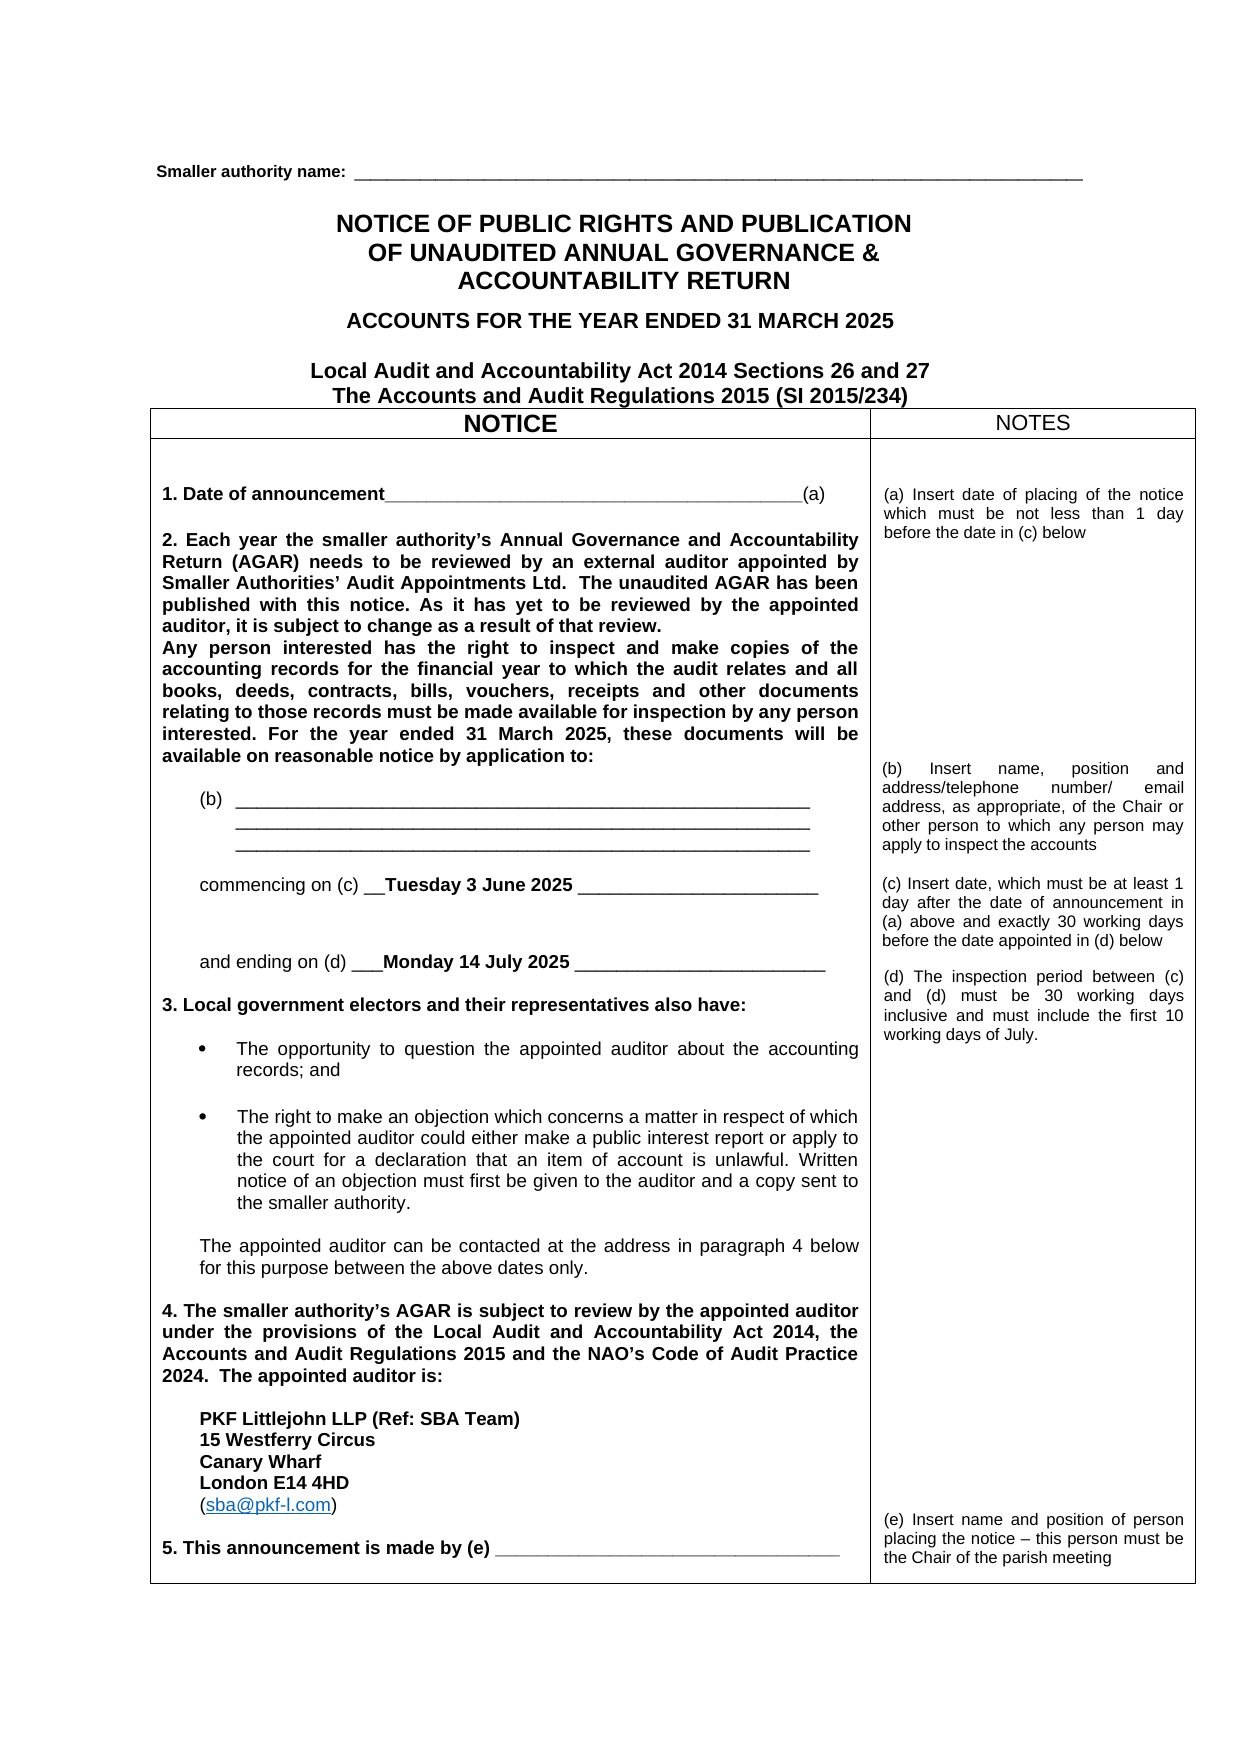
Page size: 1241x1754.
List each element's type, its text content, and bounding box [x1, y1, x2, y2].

text NOTICE OF PUBLIC RIGHTS AND PUBLICATION OF UNAUDITED ANNUAL GOVERNANCE & ACCOUNTABILITY RETURN [327, 209, 921, 295]
table_cell (a) Insert date of placing of the notice which must be not less than 1 day before the date in (c) below (b) Insert name, position and address/telephone number/ email address, as appropriate, of the Chair or other person to which any person may apply to inspect the accounts (c) Insert date, which must be at least 1 day after the date of announcement in (a) above and exactly 30 working days before the date appointed in (d) below (d) The inspection period between (c) and (d) must be 30 working days inclusive and must include the first 10 working days of July. (e) Insert name and position of person placing the notice – this person must be the Chair of the parish meeting [871, 439, 1195, 1582]
text Smaller authority name: _____________________________________________ [150, 150, 1090, 183]
text Local Audit and Accountability Act 2014 Sections 26 and 27 [150, 358, 1090, 383]
table_header NOTICE [151, 409, 870, 438]
table_cell 1. Date of announcement________________________________________(a) 2. Each year the smaller authority’s Annual Governance and Accountability Return (AGAR) needs to be reviewed by an external auditor appointed by Smaller Authorities’ Audit Appointments Ltd. The unaudited AGAR has been published with this notice. As it has yet to be reviewed by the appointed auditor, it is subject to change as a result of that review. Any person interested has the right to inspect and make copies of the accounting records for the financial year to which the audit relates and all books, deeds, contracts, bills, vouchers, receipts and other documents relating to those records must be made available for inspection by any person interested. For the year ended 31 March 2025, these documents will be available on reasonable notice by application to: (b) _______________________________________________________ _______________________________________________________ _______________________________________________________ commencing on (c) __Tuesday 3 June 2025 _______________________ and ending on (d) ___Monday 14 July 2025 ________________________ 3. Local government electors and their representatives also have: The opportunity to question the appointed auditor about the accounting records; and The right to make an objection which concerns a matter in respect of which the appointed auditor could either make a public interest report or apply to the court for a declaration that an item of account is unlawful. Written notice of an objection must first be given to the auditor and a copy sent to the smaller authority. The appointed auditor can be contacted at the address in paragraph 4 below for this purpose between the above dates only. 4. The smaller authority’s AGAR is subject to review by the appointed auditor under the provisions of the Local Audit and Accountability Act 2014, the Accounts and Audit Regulations 2015 and the NAO’s Code of Audit Practice 2024. The appointed auditor is: PKF Littlejohn LLP (Ref: SBA Team) 15 Westferry Circus Canary Wharf London E14 4HD (sba@pkf-l.com) 5. This announcement is made by (e) _________________________________ [151, 439, 870, 1582]
table_header NOTES [871, 409, 1195, 438]
text ACCOUNTS FOR THE YEAR ENDED 31 MARCH 2025 [150, 307, 1090, 333]
text The Accounts and Audit Regulations 2015 (SI 2015/234) [150, 383, 1090, 408]
